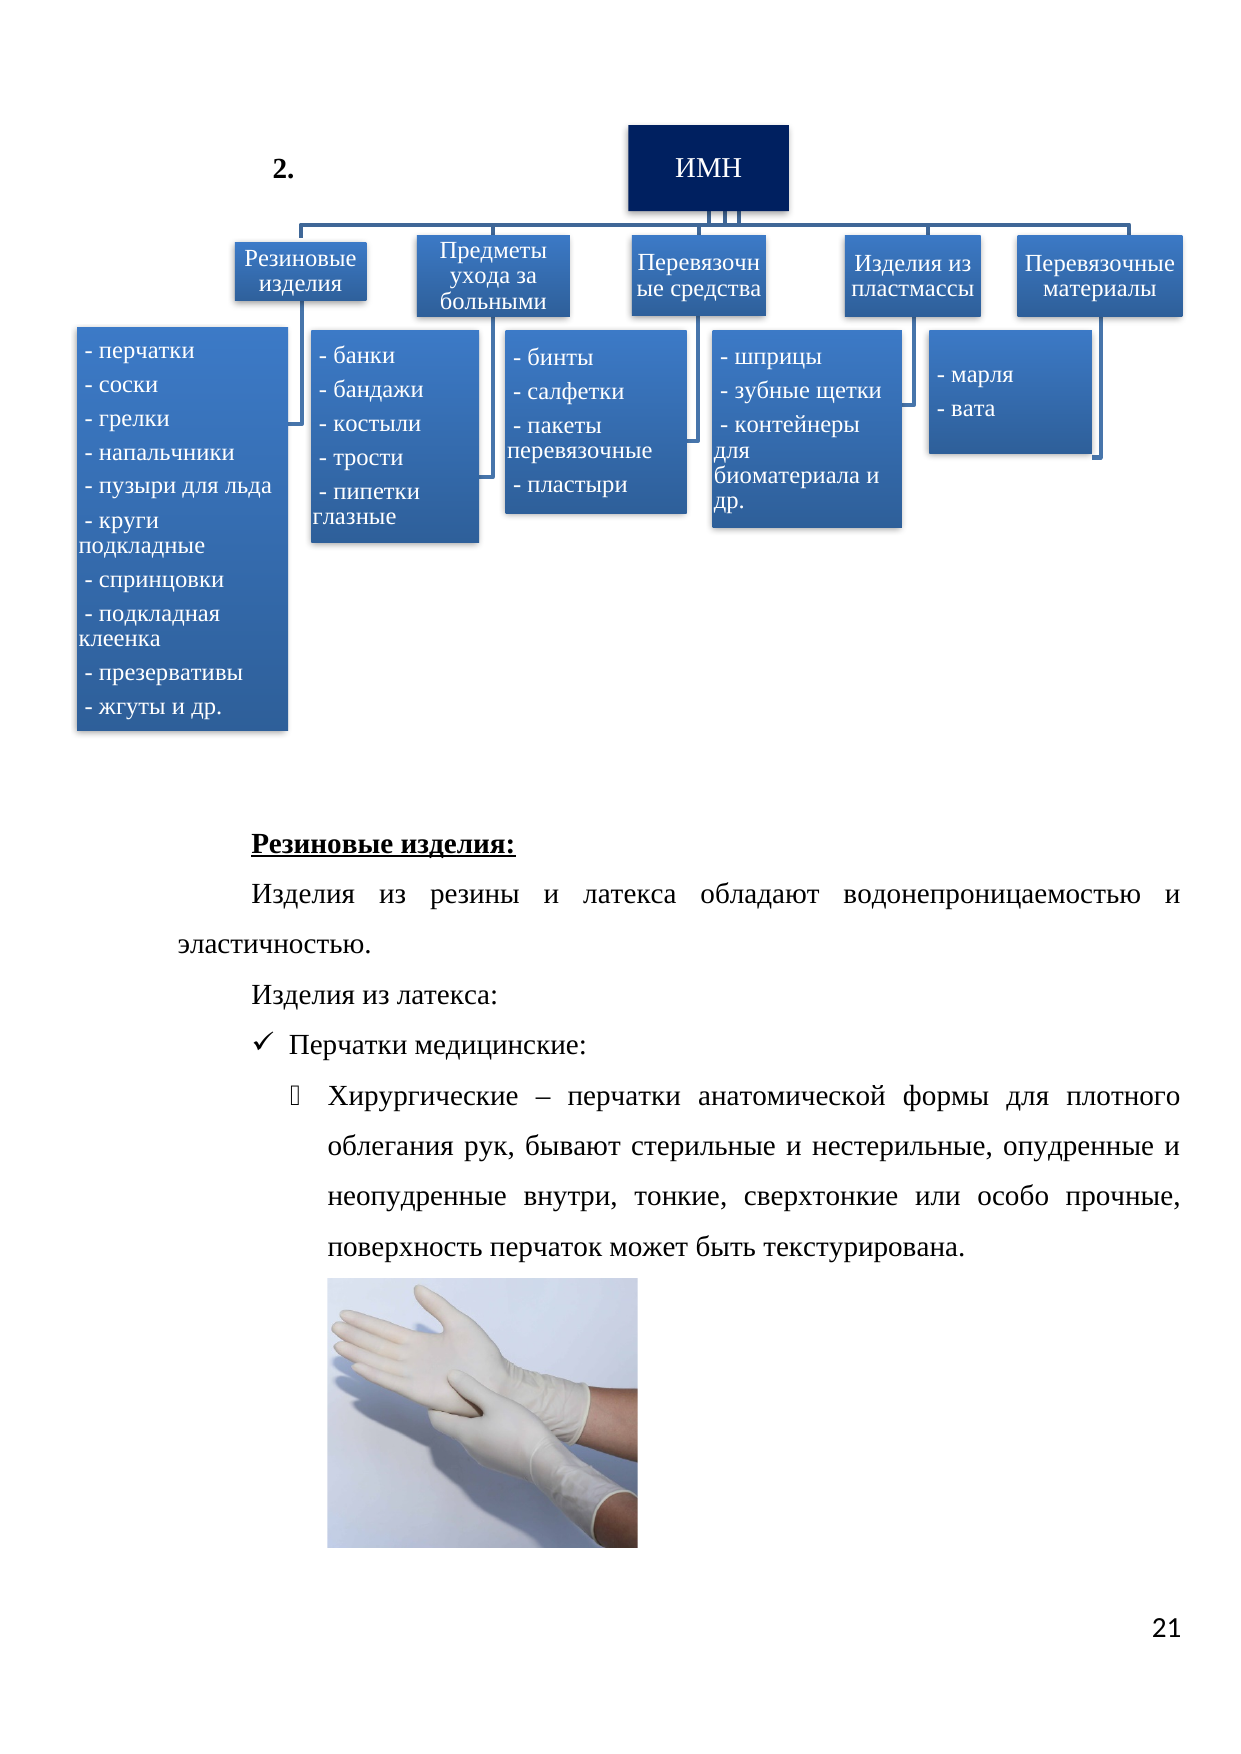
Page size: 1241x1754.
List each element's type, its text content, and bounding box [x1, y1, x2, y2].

text Изделия из латекса: [177, 977, 1181, 1010]
list Хирургические – перчатки анатомической формы для плотного облегания рук, бывают стерильные и нестерильные, опудренные и неопудренные внутри, тонкие, сверхтонкие или особо прочные, поверхность перчаток может быть текстурирована. [290, 1078, 1181, 1262]
text Резиновые изделия: [177, 826, 1181, 859]
picture [327, 1278, 638, 1548]
list Перчатки медицинские: [251, 1027, 1181, 1061]
text Изделия из резины и латекса обладают водонепроницаемостью и эластичностью. [177, 876, 1181, 960]
